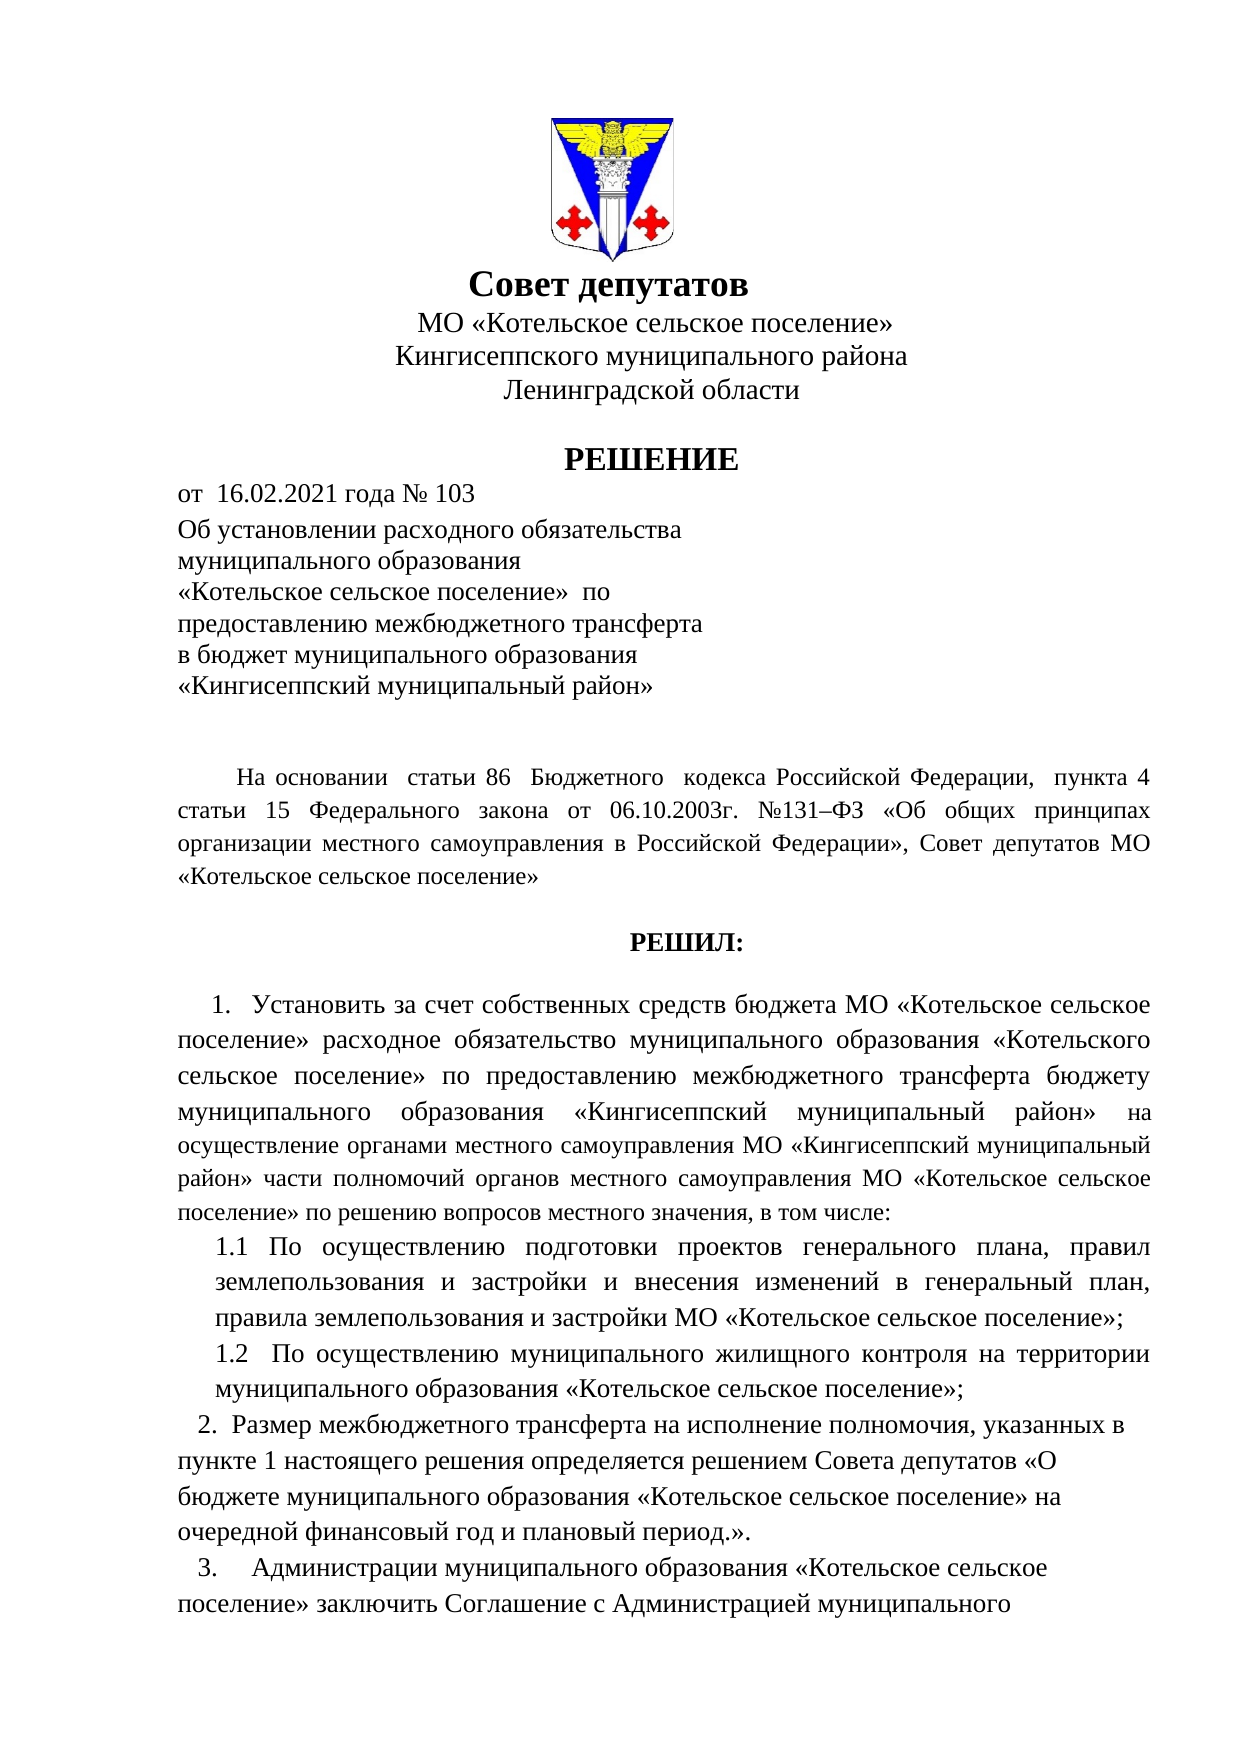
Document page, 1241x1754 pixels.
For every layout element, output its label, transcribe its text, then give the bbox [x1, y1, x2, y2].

text муниципального образования [177, 544, 1084, 576]
text 1.2 По осуществлению муниципального жилищного контроля на территории муниципального образования «Котельское сельское поселение»; [215, 1337, 1152, 1404]
text Кингисеппского муниципального района [177, 338, 1126, 372]
text «Кингисеппский муниципальный район» [177, 669, 1084, 700]
picture [551, 118, 674, 262]
text МО «Котельское сельское поселение» [177, 305, 1126, 338]
text Ленинградской области [177, 372, 1126, 406]
text в бюджет муниципального образования [177, 638, 1084, 669]
text 1. Установить за счет собственных средств бюджета МО «Котельское сельское поселение» расходное обязательство муниципального образования «Котельского сельское поселение» по предоставлению межбюджетного трансферта бюджету муниципального образования «Кингисеппский муниципальный район» на осуществление органами местного самоуправления МО «Кингисеппский муниципальный район» части полномочий органов местного самоуправления МО «Котельское сельское поселение» по решению вопросов местного значения, в том числе: [177, 988, 1152, 1225]
text предоставлению межбюджетного трансферта [177, 607, 1084, 638]
text На основании статьи 86 Бюджетного кодекса Российской Федерации, пункта 4 статьи 15 Федерального закона от 06.10.2003г. №131–ФЗ «Об общих принципах организации местного самоуправления в Российской Федерации», Совет депутатов МО «Котельское сельское поселение» [177, 762, 1152, 890]
text 2. Размер межбюджетного трансферта на исполнение полномочия, указанных в пункте 1 настоящего решения определяется решением Совета депутатов «О бюджете муниципального образования «Котельское сельское поселение» на очередной финансовый год и плановый период.». [177, 1408, 1152, 1547]
text от 16.02.2021 года № 103 [177, 477, 1126, 509]
text Совет депутатов [177, 118, 1126, 305]
text РЕШИЛ: [177, 926, 1196, 957]
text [177, 1551, 1152, 1618]
text Решение [177, 439, 1126, 477]
text 1.1 По осуществлению подготовки проектов генерального плана, правил землепользования и застройки и внесения изменений в генеральный план, правила землепользования и застройки МО «Котельское сельское поселение»; [215, 1229, 1152, 1332]
text «Котельское сельское поселение» по [177, 576, 1084, 607]
text Об установлении расходного обязательства [177, 513, 1084, 544]
